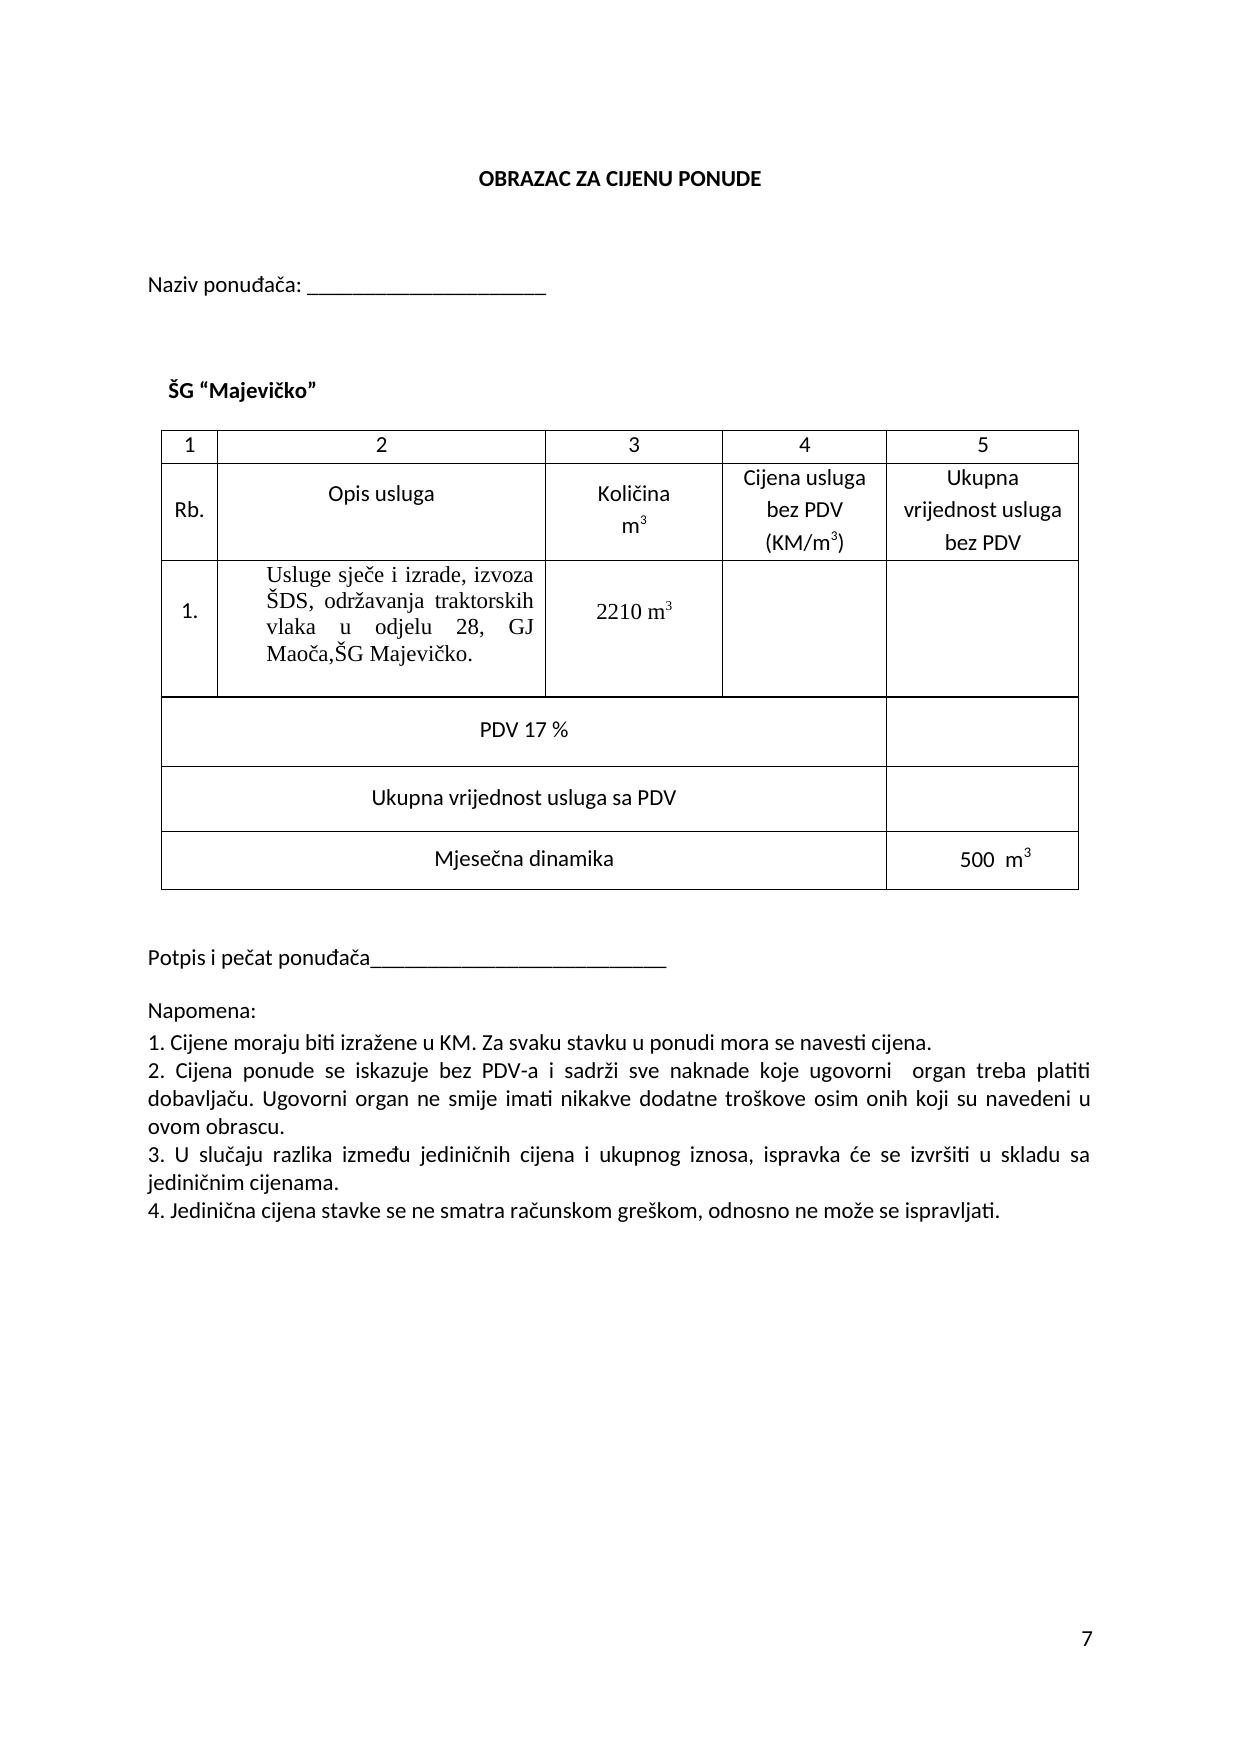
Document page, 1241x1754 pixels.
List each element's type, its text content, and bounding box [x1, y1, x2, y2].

table_header 3 [546, 431, 722, 462]
table_header 2 [218, 431, 545, 462]
table_cell Opis usluga [218, 464, 545, 560]
table_cell Usluge sječe i izrade, izvoza ŠDS, održavanja traktorskih vlaka u odjelu 28, GJ Maoča,ŠG Majevičko. [218, 561, 545, 696]
table_cell 500 m3 [887, 832, 1078, 889]
text OBRAZAC ZA CIJENU PONUDE [148, 164, 1092, 192]
table_cell 2210 m3 [546, 561, 722, 696]
list 3. U slučaju razlika između jediničnih cijena i ukupnog iznosa, ispravka će se izvršiti u skladu sa jediničnim cijenama. [148, 1140, 1092, 1196]
list 4. Jedinična cijena stavke se ne smatra računskom greškom, odnosno ne može se ispravljati. [148, 1196, 1092, 1224]
table_cell [887, 561, 1078, 696]
table_cell Količina m3 [546, 464, 722, 560]
table_cell [887, 698, 1078, 766]
table_cell PDV 17 % [162, 698, 886, 766]
table_cell 1. [162, 561, 217, 696]
table_header 5 [887, 431, 1078, 462]
table_cell [887, 767, 1078, 831]
text Naziv ponuđača: _____________________ [148, 270, 1092, 298]
table_cell Ukupna vrijednost usluga bez PDV [887, 464, 1078, 560]
table_header 1 [162, 431, 217, 462]
list 2. Cijena ponude se iskazuje bez PDV-a i sadrži sve naknade koje ugovorni organ treba platiti dobavljaču. Ugovorni organ ne smije imati nikakve dodatne troškove osim onih koji su navedeni u ovom obrascu. [148, 1056, 1092, 1140]
table_cell [723, 561, 886, 696]
text Potpis i pečat ponuđača__________________________ [148, 943, 1092, 971]
table_cell Cijena usluga bez PDV (KM/m3) [723, 464, 886, 560]
table_cell Ukupna vrijednost usluga sa PDV [162, 767, 886, 831]
table_cell Mjesečna dinamika [162, 832, 886, 889]
table_cell Rb. [162, 464, 217, 560]
text ŠG “Majevičko” [148, 376, 1092, 404]
list 1. Cijene moraju biti izražene u KM. Za svaku stavku u ponudi mora se navesti cijena. [148, 1028, 1092, 1056]
text Napomena: [148, 996, 891, 1024]
table_header 4 [723, 431, 886, 462]
